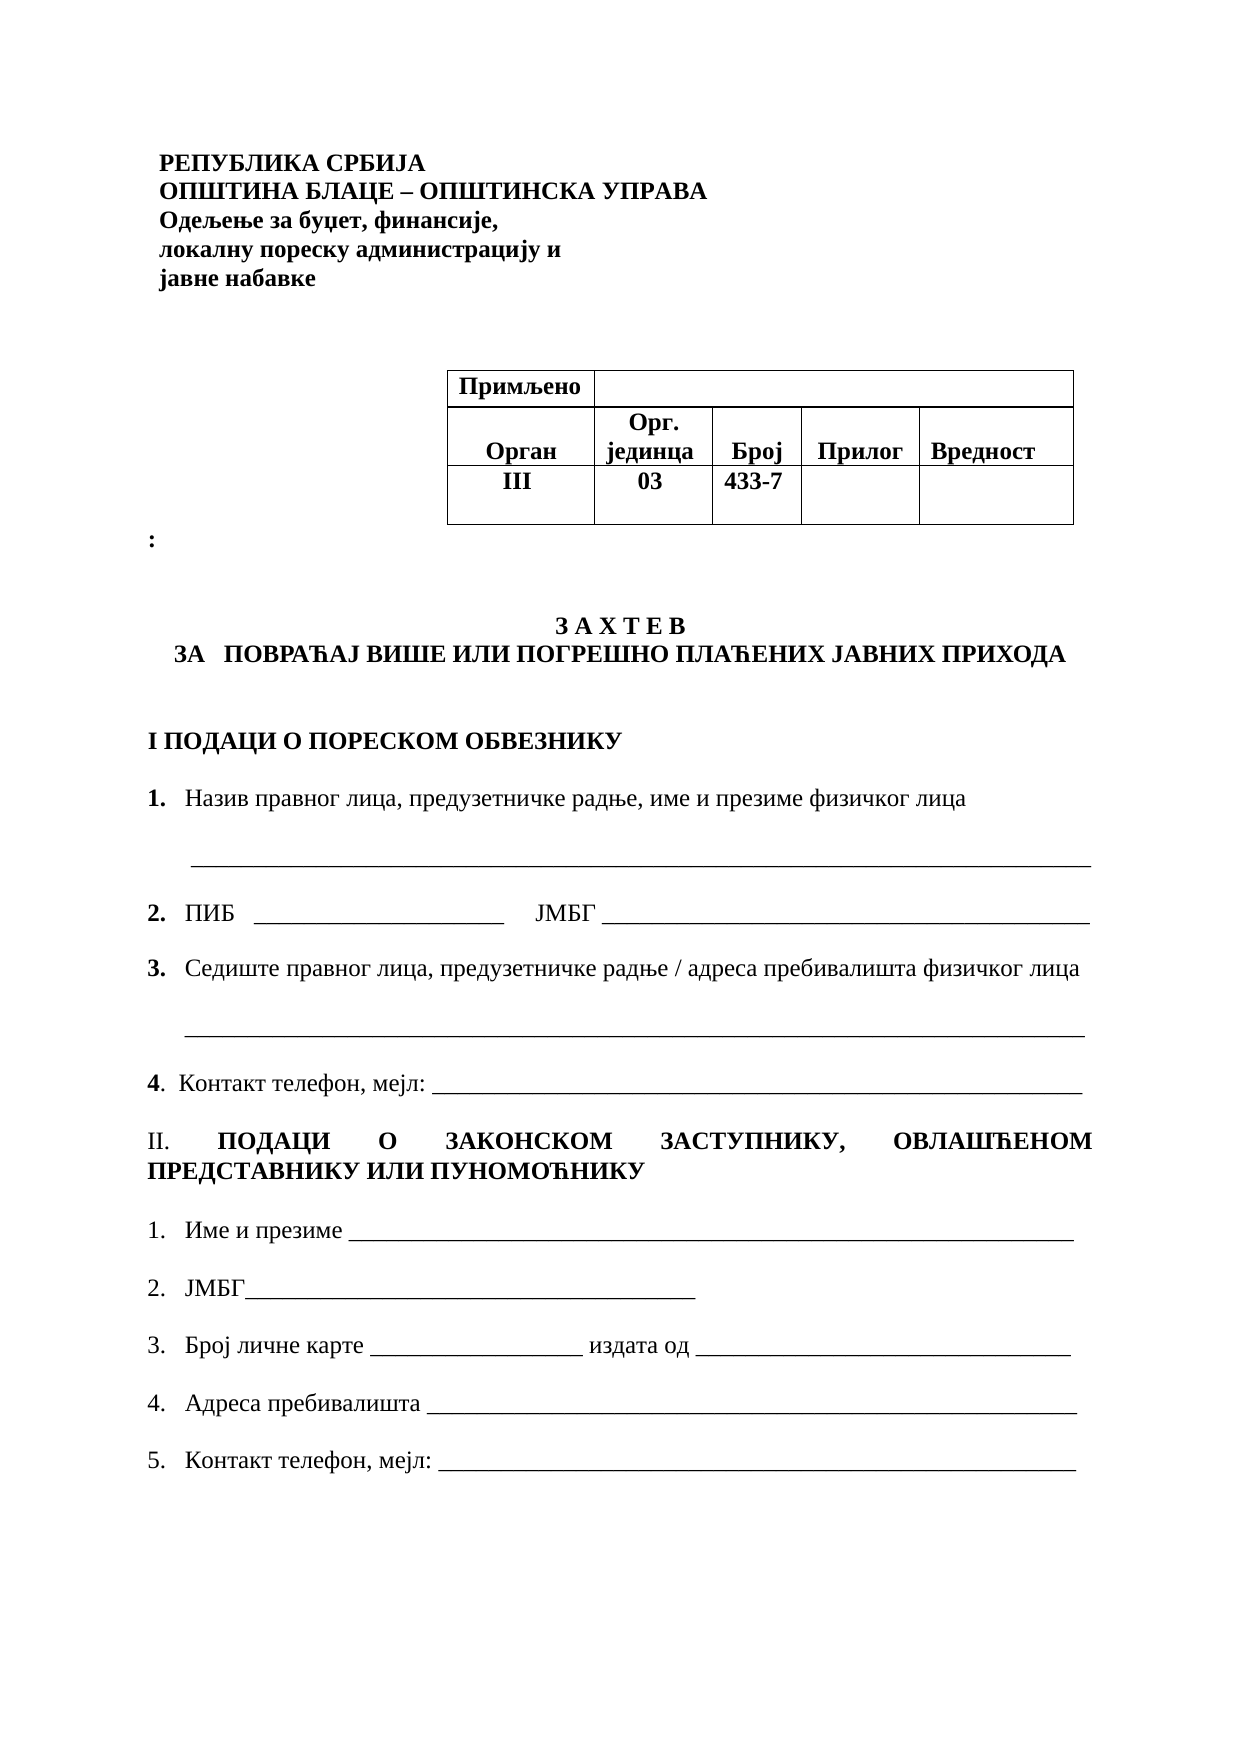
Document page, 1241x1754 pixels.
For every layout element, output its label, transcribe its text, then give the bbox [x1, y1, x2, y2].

text 4. Контакт телефон, мејл: ____________________________________________________ [147, 1068, 1093, 1097]
list ПИБ ____________________ ЈМБГ _______________________________________ [147, 898, 1093, 927]
list Број личне карте _________________ издата од ______________________________ [147, 1331, 1093, 1359]
table_cell : [136, 525, 1093, 582]
text З А Х Т Е В [148, 611, 1093, 639]
text I ПОДАЦИ О ПОРЕСКОМ ОБВЕЗНИКУ [148, 726, 1093, 754]
list Име и презиме __________________________________________________________ [147, 1216, 1093, 1244]
table_header [136, 148, 1093, 524]
text II. ПОДАЦИ О ЗАКОНСКOМ ЗАСТУПНИКУ, ОВЛАШЋЕНOМ ПРЕДСТАВНИКУ ИЛИ ПУНОМОЋНИКУ [147, 1126, 1093, 1185]
list ________________________________________________________________________ [184, 1011, 1093, 1040]
list Седиште правног лица, предузетничке радње / адреса пребивалишта физичког лица [147, 953, 1093, 982]
list ________________________________________________________________________ [184, 841, 1093, 869]
list ЈМБГ____________________________________ [147, 1273, 1093, 1302]
list Назив правног лица, предузетничке радње, име и презиме физичког лица [147, 783, 1093, 812]
list Контакт телефон, мејл: ___________________________________________________ [147, 1446, 1093, 1474]
text ЗА ПОВРАЋАЈ ВИШЕ ИЛИ ПОГРЕШНО ПЛАЋЕНИХ ЈАВНИХ ПРИХОДА [148, 639, 1093, 668]
list Адреса пребивалишта ____________________________________________________ [147, 1388, 1093, 1417]
